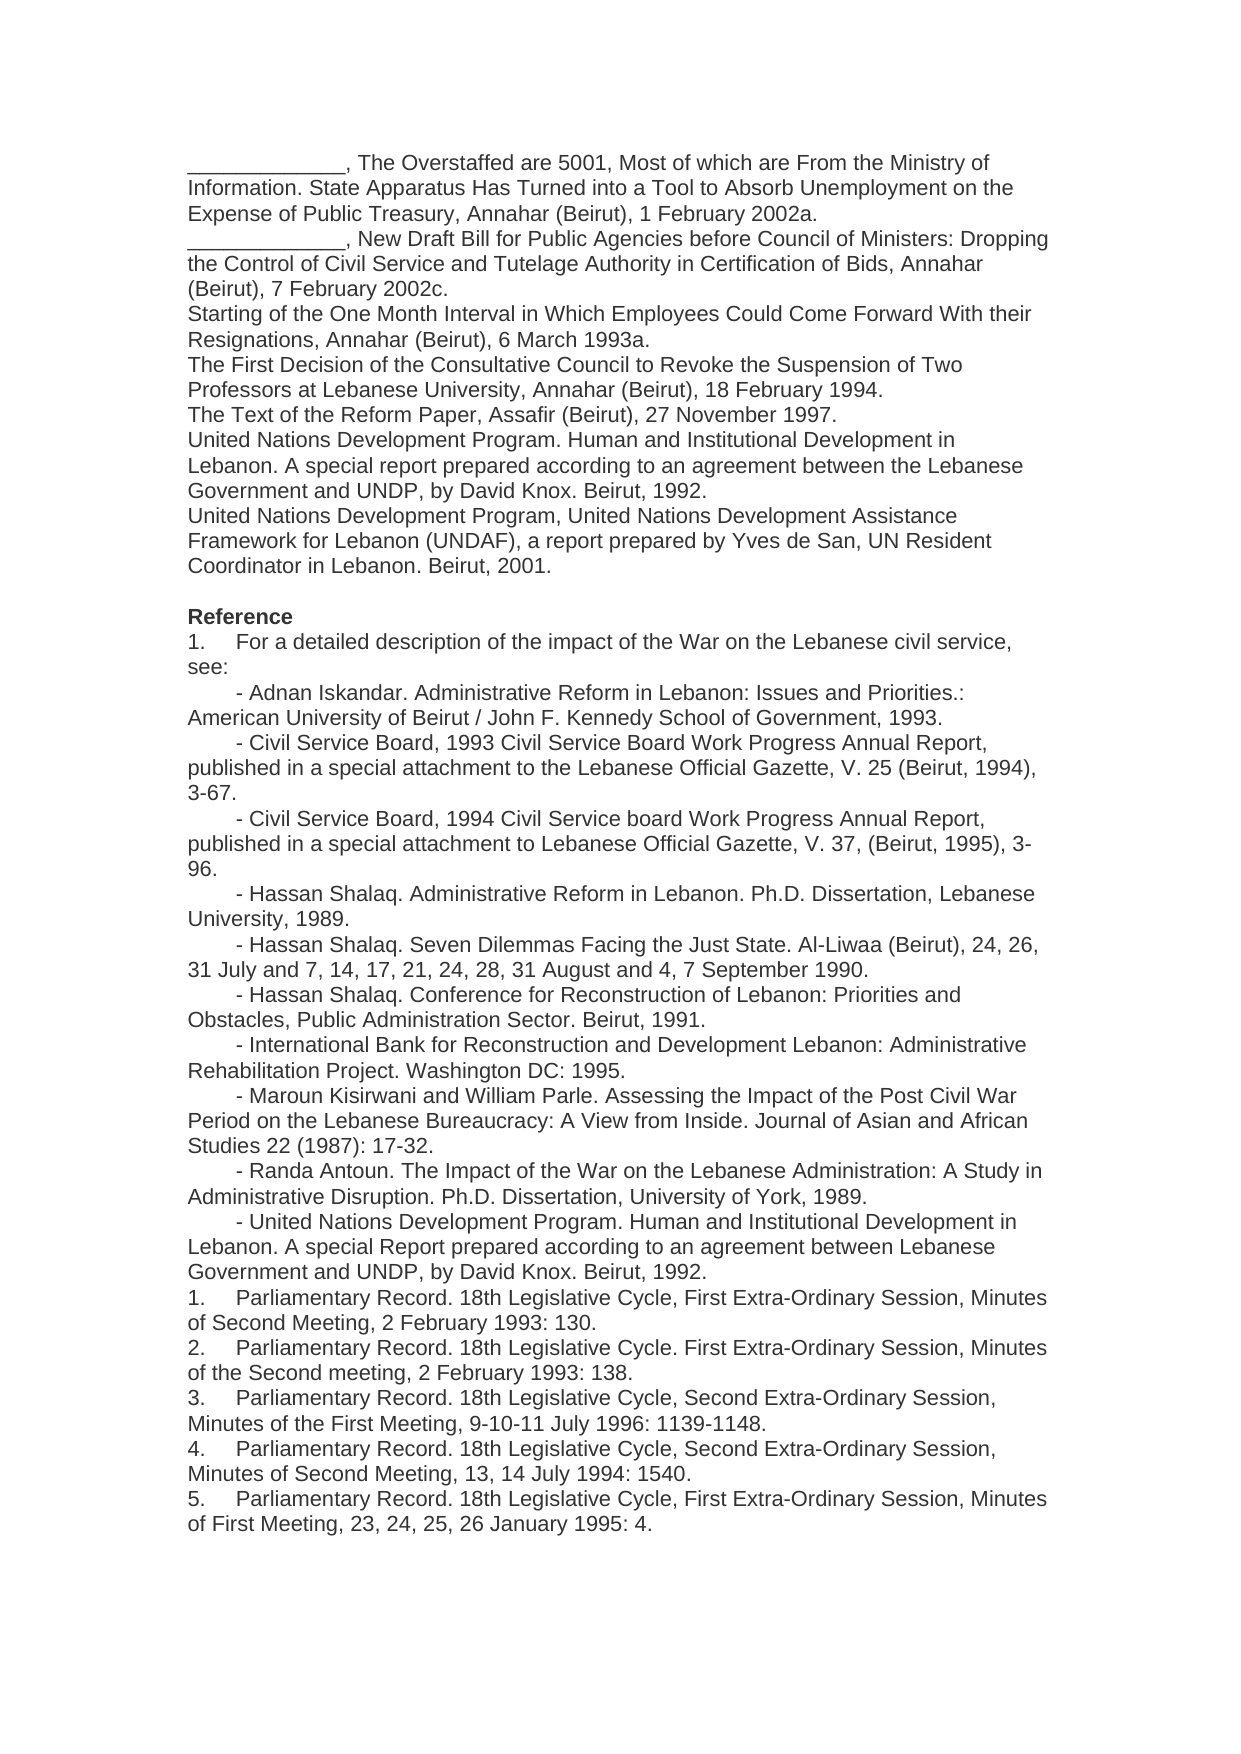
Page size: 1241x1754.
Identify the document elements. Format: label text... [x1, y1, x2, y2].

text - Randa Antoun. The Impact of the War on the Lebanese Administration: A Study in Administrative Disruption. Ph.D. Dissertation, University of York, 1989. [187, 1158, 1053, 1209]
text 3. Parliamentary Record. 18th Legislative Cycle, Second Extra-Ordinary Session, Minutes of the First Meeting, 9-10-11 July 1996: 1139-1148. [187, 1385, 1053, 1436]
text - United Nations Development Program. Human and Institutional Development in Lebanon. A special Report prepared according to an agreement between Lebanese Government and UNDP, by David Knox. Beirut, 1992. [187, 1209, 1053, 1284]
text 2. Parliamentary Record. 18th Legislative Cycle. First Extra-Ordinary Session, Minutes of the Second meeting, 2 February 1993: 138. [187, 1335, 1053, 1385]
text - Hassan Shalaq. Administrative Reform in Lebanon. Ph.D. Dissertation, Lebanese University, 1989. [187, 881, 1053, 931]
text Starting of the One Month Interval in Which Employees Could Come Forward With their Resignations, Annahar (Beirut), 6 March 1993a. [187, 301, 1053, 352]
text - Civil Service Board, 1994 Civil Service board Work Progress Annual Report, published in a special attachment to Lebanese Official Gazette, V. 37, (Beirut, 1995), 3-96. [187, 805, 1053, 881]
text - Adnan Iskandar. Administrative Reform in Lebanon: Issues and Priorities.: American University of Beirut / John F. Kennedy School of Government, 1993. [187, 679, 1053, 730]
text Reference [187, 604, 1053, 629]
text _____________, New Draft Bill for Public Agencies before Council of Ministers: Dropping the Control of Civil Service and Tutelage Authority in Certification of Bids, Annahar (Beirut), 7 February 2002c. [187, 226, 1053, 301]
text United Nations Development Program, United Nations Development Assistance Framework for Lebanon (UNDAF), a report prepared by Yves de San, UN Resident Coordinator in Lebanon. Beirut, 2001. [187, 503, 1053, 578]
text The Text of the Reform Paper, Assafir (Beirut), 27 November 1997. [187, 402, 1053, 427]
text 4. Parliamentary Record. 18th Legislative Cycle, Second Extra-Ordinary Session, Minutes of Second Meeting, 13, 14 July 1994: 1540. [187, 1436, 1053, 1486]
text - Maroun Kisirwani and William Parle. Assessing the Impact of the Post Civil War Period on the Lebanese Bureaucracy: A View from Inside. Journal of Asian and African Studies 22 (1987): 17-32. [187, 1083, 1053, 1158]
text The First Decision of the Consultative Council to Revoke the Suspension of Two Professors at Lebanese University, Annahar (Beirut), 18 February 1994. [187, 352, 1053, 402]
text 1. Parliamentary Record. 18th Legislative Cycle, First Extra-Ordinary Session, Minutes of Second Meeting, 2 February 1993: 130. [187, 1284, 1053, 1335]
text 1. For a detailed description of the impact of the War on the Lebanese civil service, see: [187, 629, 1053, 679]
text - Hassan Shalaq. Seven Dilemmas Facing the Just State. Al-Liwaa (Beirut), 24, 26, 31 July and 7, 14, 17, 21, 24, 28, 31 August and 4, 7 September 1990. [187, 931, 1053, 982]
text - International Bank for Reconstruction and Development Lebanon: Administrative Rehabilitation Project. Washington DC: 1995. [187, 1032, 1053, 1083]
text - Civil Service Board, 1993 Civil Service Board Work Progress Annual Report, published in a special attachment to the Lebanese Official Gazette, V. 25 (Beirut, 1994), 3-67. [187, 730, 1053, 805]
text United Nations Development Program. Human and Institutional Development in Lebanon. A special report prepared according to an agreement between the Lebanese Government and UNDP, by David Knox. Beirut, 1992. [187, 427, 1053, 503]
text 5. Parliamentary Record. 18th Legislative Cycle, First Extra-Ordinary Session, Minutes of First Meeting, 23, 24, 25, 26 January 1995: 4. [187, 1486, 1053, 1536]
text _____________, The Overstaffed are 5001, Most of which are From the Ministry of Information. State Apparatus Has Turned into a Tool to Absorb Unemployment on the Expense of Public Treasury, Annahar (Beirut), 1 February 2002a. [187, 150, 1053, 226]
text - Hassan Shalaq. Conference for Reconstruction of Lebanon: Priorities and Obstacles, Public Administration Sector. Beirut, 1991. [187, 982, 1053, 1032]
